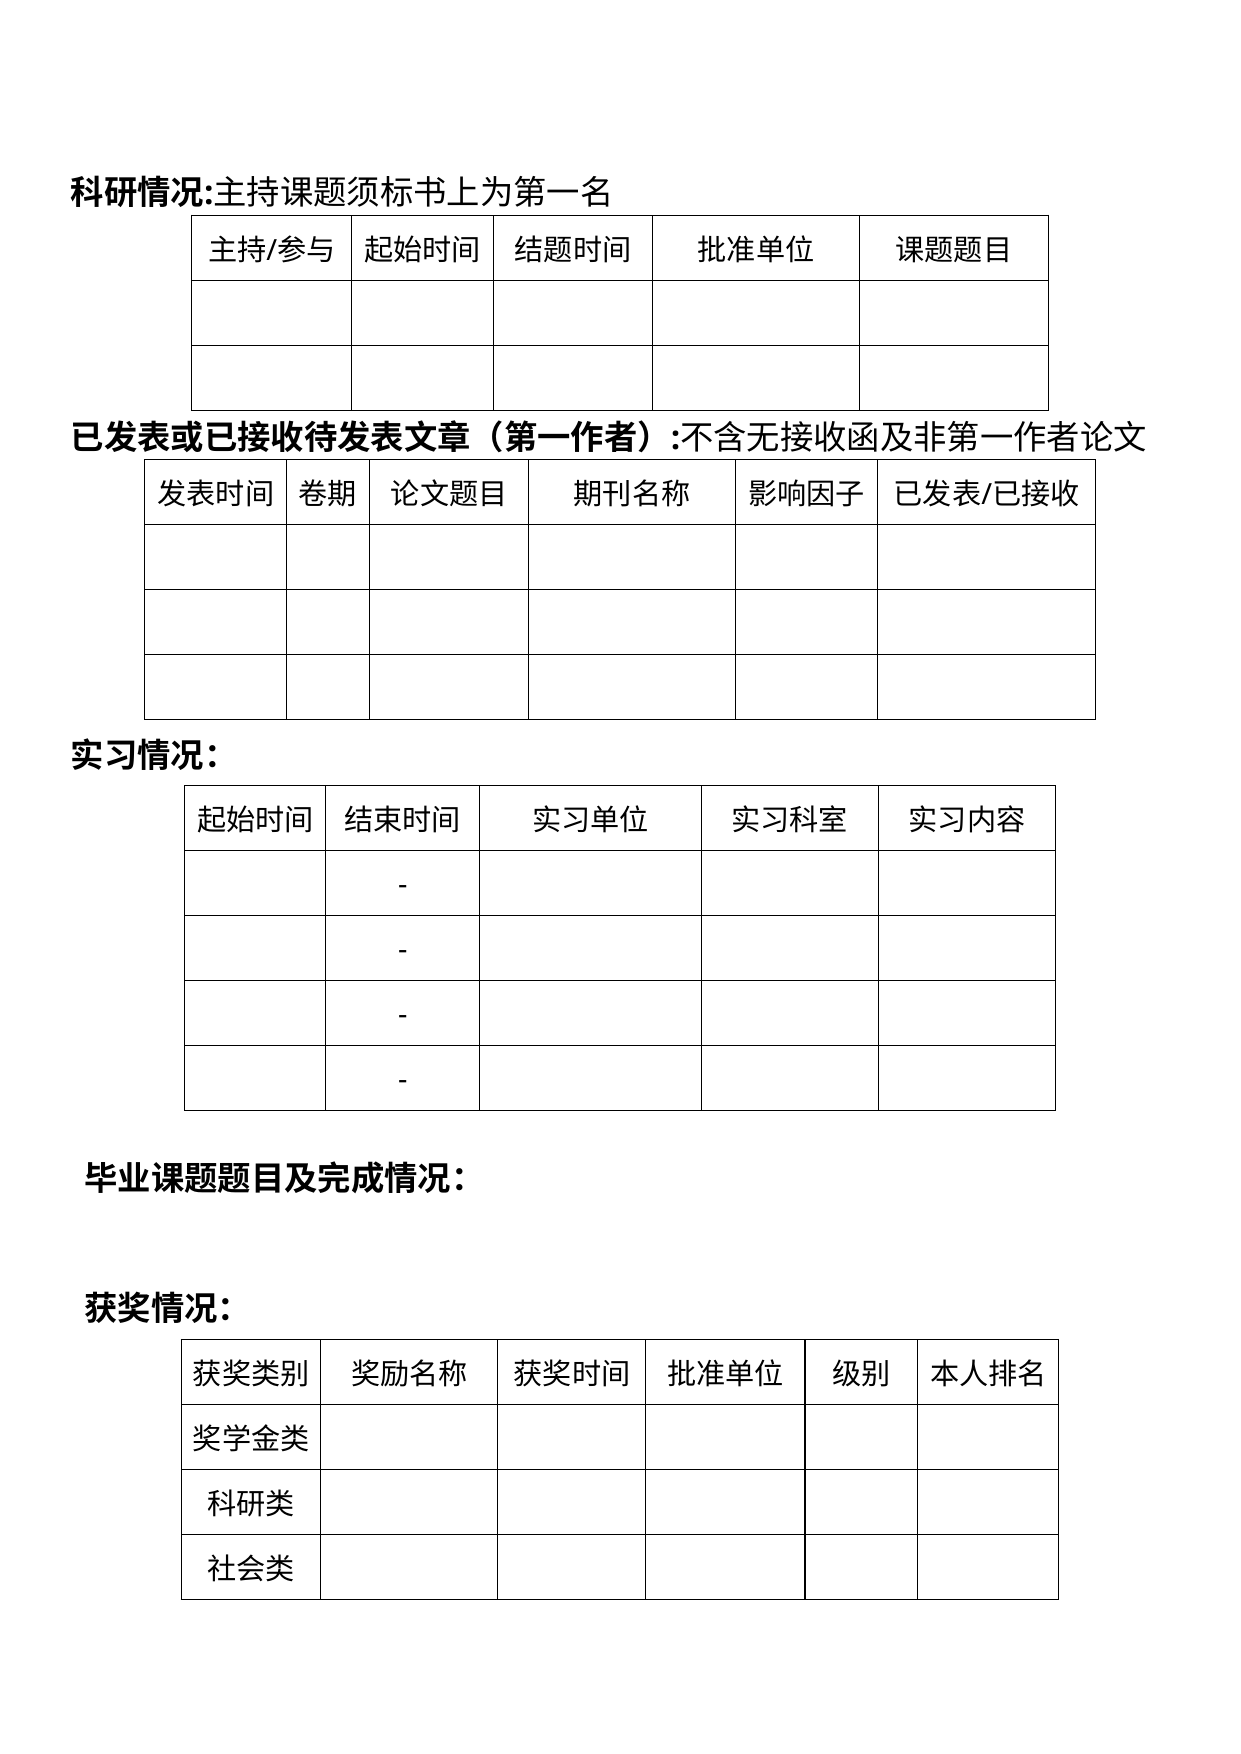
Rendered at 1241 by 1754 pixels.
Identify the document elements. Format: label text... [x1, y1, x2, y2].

text 获奖情况： [84, 1274, 1053, 1339]
table_header 获奖时间 [498, 1340, 645, 1404]
table_cell 奖学金类 [182, 1405, 320, 1469]
table_cell 已发表或已接收待发表文章（第一作者）:不含无接收函及非第一作者论文 实习情况： [59, 411, 1181, 1144]
table_cell [498, 1405, 645, 1469]
table_cell 社会类 [182, 1535, 320, 1599]
table_cell [321, 1405, 497, 1469]
table_cell [498, 1470, 645, 1534]
table_header 获奖类别 [182, 1340, 320, 1404]
table_cell [918, 1405, 1058, 1469]
table_header 本人排名 [918, 1340, 1058, 1404]
table_cell [918, 1535, 1058, 1599]
table_cell [321, 1470, 497, 1534]
table_cell [806, 1535, 917, 1599]
table_cell [646, 1470, 804, 1534]
table_cell [321, 1535, 497, 1599]
table_cell [646, 1405, 804, 1469]
table_header 批准单位 [646, 1340, 804, 1404]
text 毕业课题题目及完成情况： [84, 1144, 1053, 1209]
table_cell [806, 1405, 917, 1469]
table_cell [498, 1535, 645, 1599]
table_cell 科研类 [182, 1470, 320, 1534]
table_header 奖励名称 [321, 1340, 497, 1404]
table_cell [806, 1470, 917, 1534]
table_cell 科研情况:主持课题须标书上为第一名 [59, 121, 1181, 411]
table_cell [918, 1470, 1058, 1534]
table_header 级别 [806, 1340, 917, 1404]
table_cell [646, 1535, 804, 1599]
